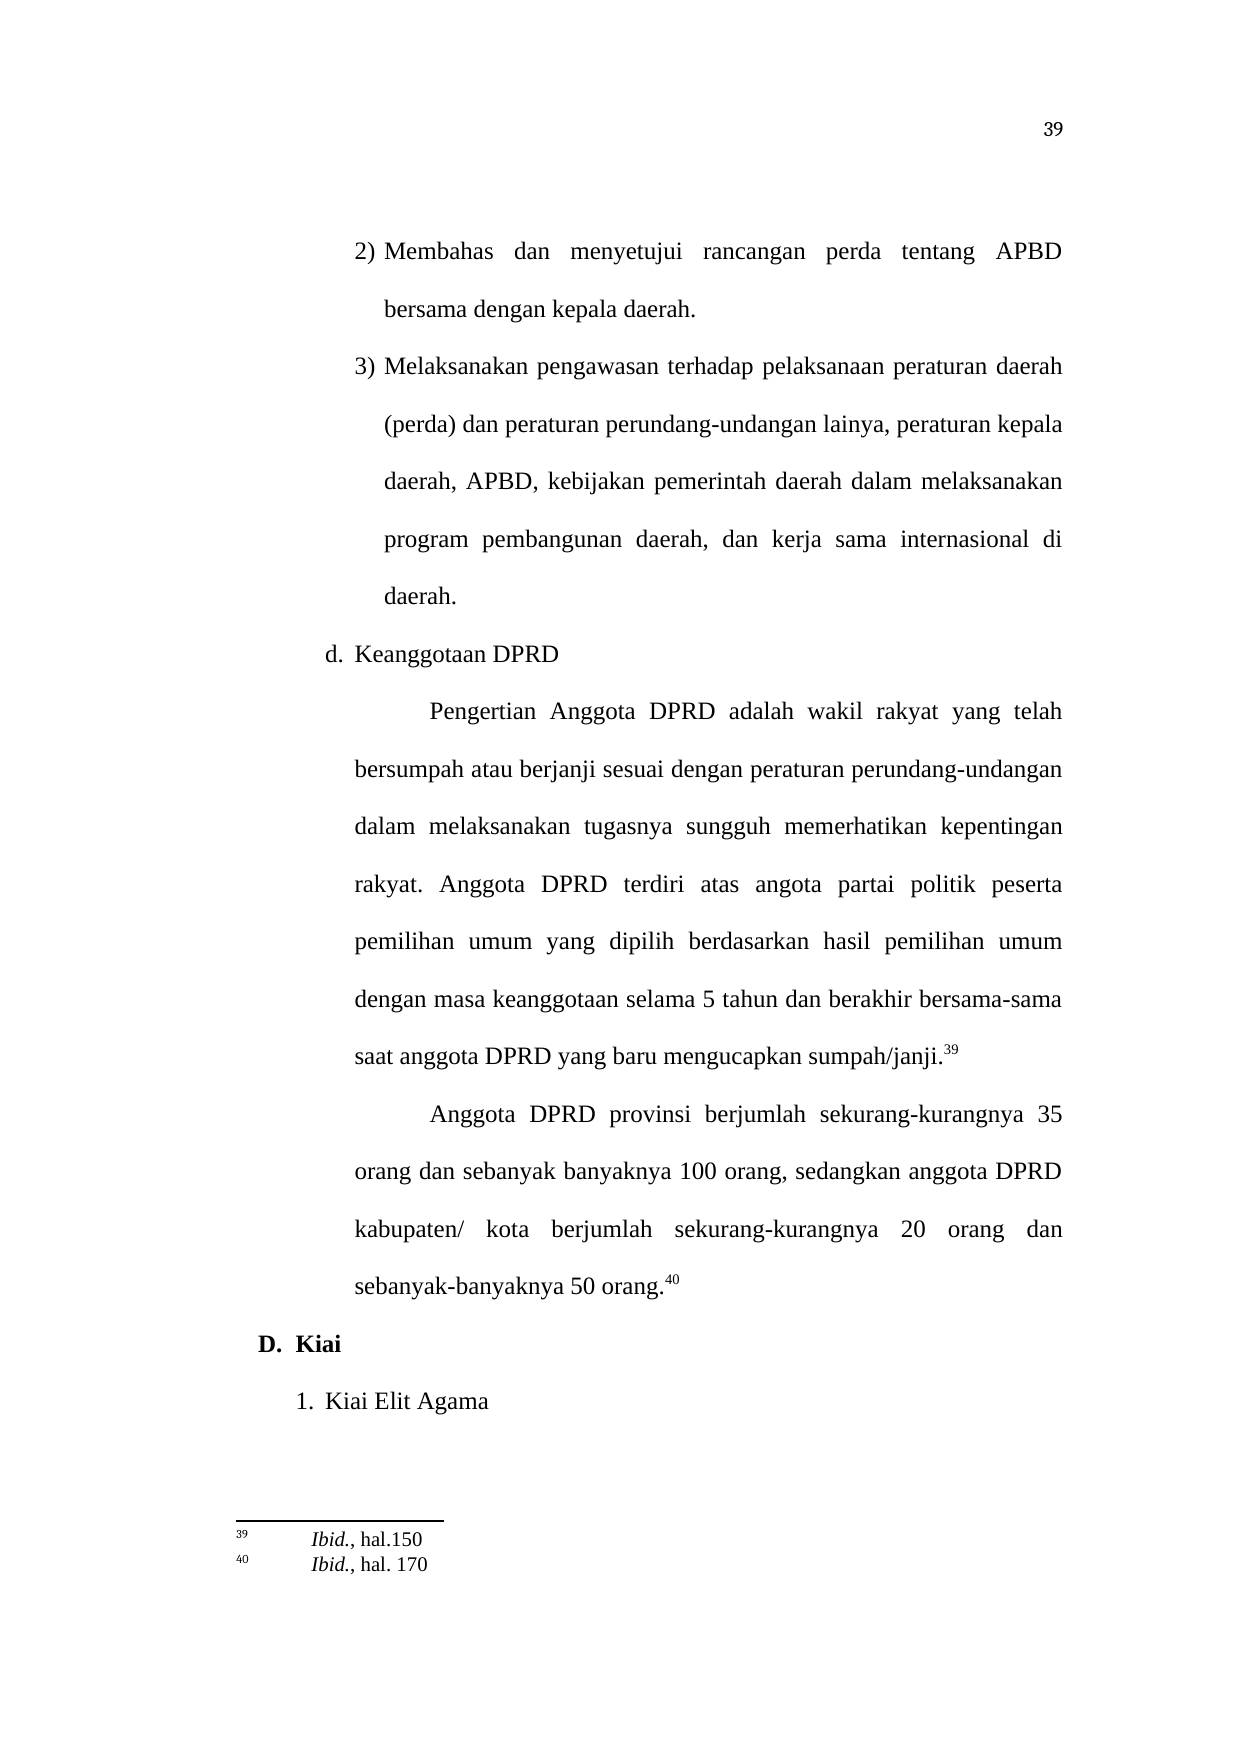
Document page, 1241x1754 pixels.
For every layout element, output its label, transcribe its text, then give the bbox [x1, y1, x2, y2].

list Melaksanakan pengawasan terhadap pelaksanaan peraturan daerah (perda) dan peraturan perundang-undangan lainya, peraturan kepala daerah, APBD, kebijakan pemerintah daerah dalam melaksanakan program pembangunan daerah, dan kerja sama internasional di daerah. [354, 351, 1063, 610]
list Kiai [258, 1329, 1063, 1357]
list Keanggotaan DPRD [325, 639, 1063, 667]
text Anggota DPRD provinsi berjumlah sekurang-kurangnya 35 orang dan sebanyak banyaknya 100 orang, sedangkan anggota DPRD kabupaten/ kota berjumlah sekurang-kurangnya 20 orang dan sebanyak-banyaknya 50 orang. [354, 1099, 1063, 1300]
text Pengertian Anggota DPRD adalah wakil rakyat yang telah bersumpah atau berjanji sesuai dengan peraturan perundang-undangan dalam melaksanakan tugasnya sungguh memerhatikan kepentingan rakyat. Anggota DPRD terdiri atas angota partai politik peserta pemilihan umum yang dipilih berdasarkan hasil pemilihan umum dengan masa keanggotaan selama 5 tahun dan berakhir bersama-sama saat anggota DPRD yang baru mengucapkan sumpah/janji. [354, 696, 1063, 1070]
list Kiai Elit Agama [295, 1386, 1063, 1415]
list Membahas dan menyetujui rancangan perda tentang APBD bersama dengan kepala daerah. [354, 236, 1063, 322]
